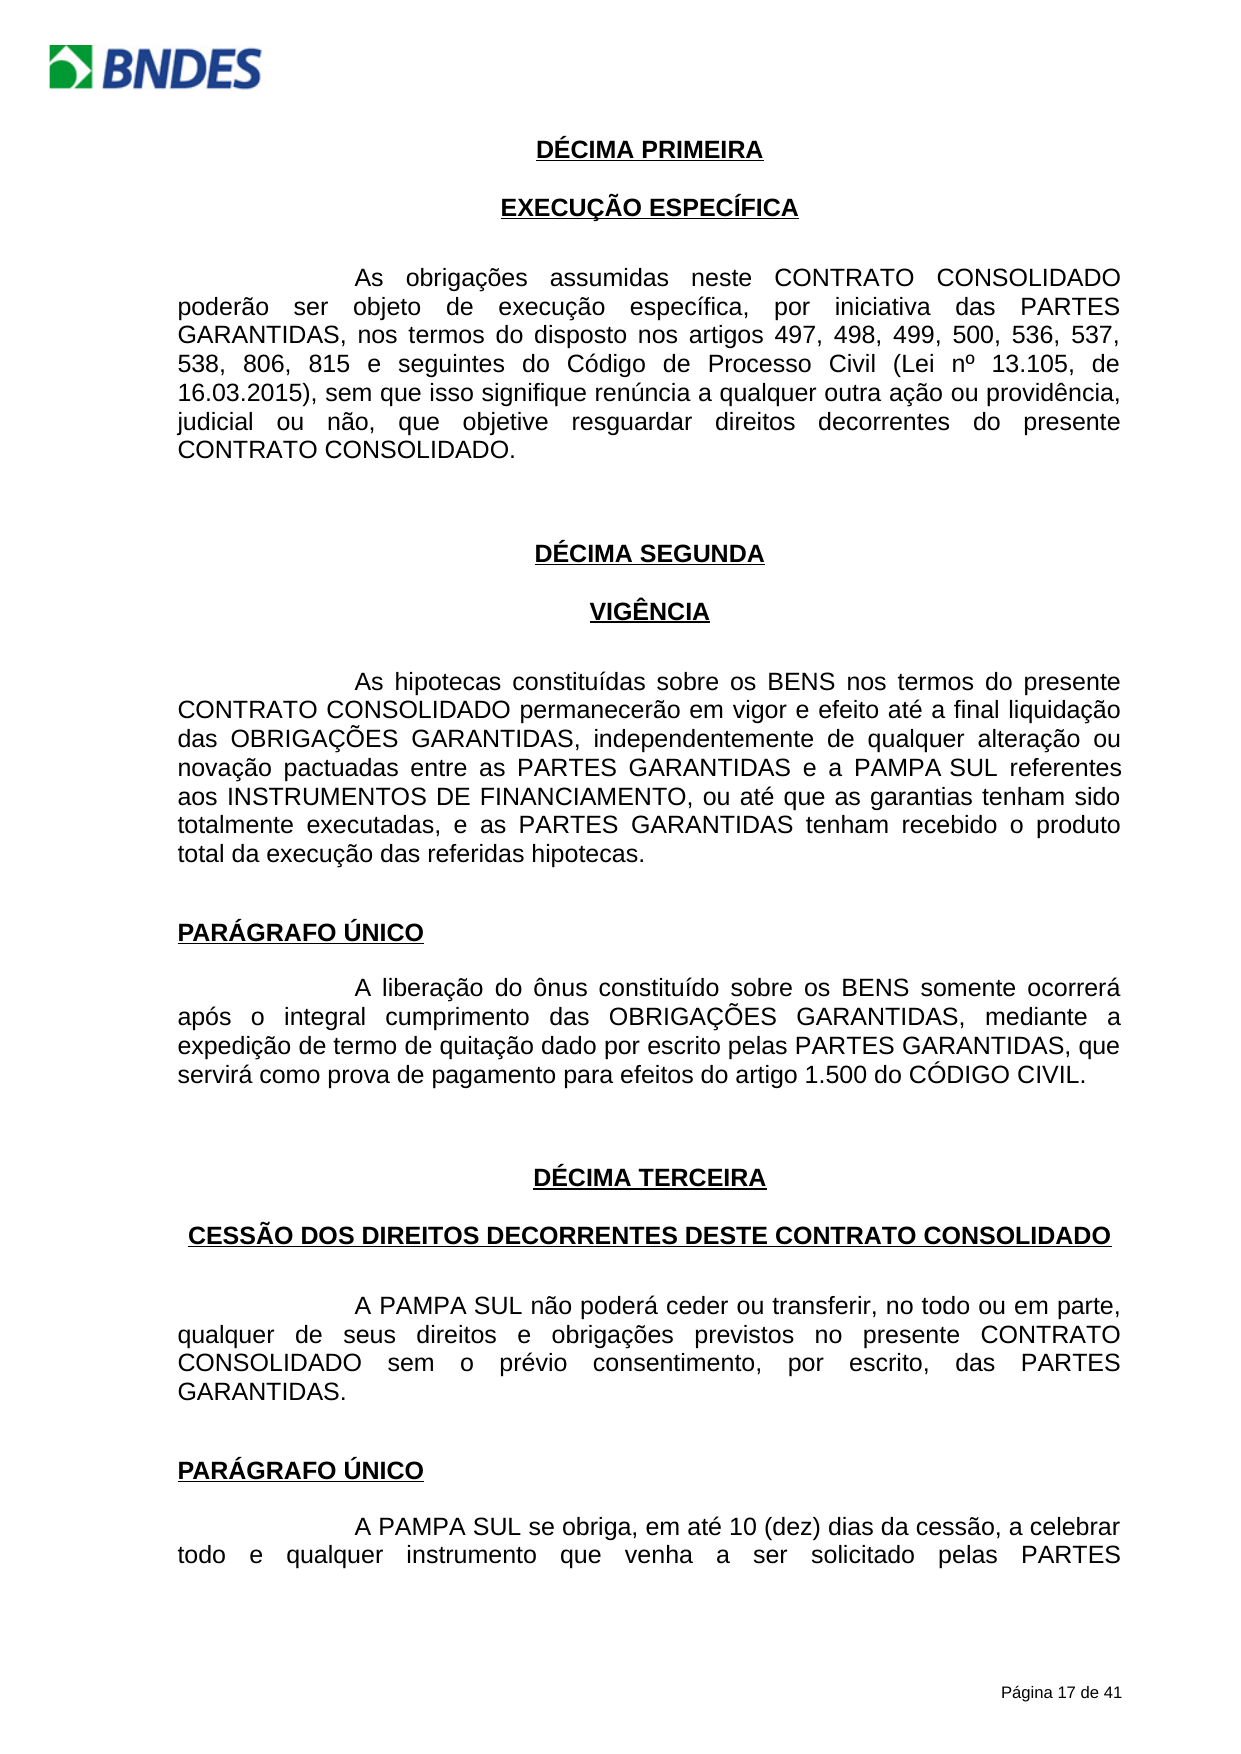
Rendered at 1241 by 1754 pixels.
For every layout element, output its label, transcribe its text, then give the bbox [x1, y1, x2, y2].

picture [49, 45, 263, 91]
subtitle DÉCIMA SEGUNDA VIGÊNCIA [177, 539, 1122, 625]
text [177, 1511, 1122, 1569]
subtitle PARÁGRAFO ÚNICO [177, 1456, 1122, 1484]
subtitle DÉCIMA TERCEIRA CESSÃO DOS DIREITOS DECORRENTES DESTE CONTRATO CONSOLIDADO [177, 1163, 1122, 1249]
subtitle DÉCIMA PRIMEIRA EXECUÇÃO ESPECÍFICA [177, 135, 1122, 221]
text As hipotecas constituídas sobre os BENS nos termos do presente CONTRATO CONSOLIDADO permanecerão em vigor e efeito até a final liquidação das OBRIGAÇÕES GARANTIDAS, independentemente de qualquer alteração ou novação pactuadas entre as PARTES GARANTIDAS e a PAMPA SUL referentes aos INSTRUMENTOS DE FINANCIAMENTO, ou até que as garantias tenham sido totalmente executadas, e as PARTES GARANTIDAS tenham recebido o produto total da execução das referidas hipotecas. [177, 666, 1122, 868]
text As obrigações assumidas neste CONTRATO CONSOLIDADO poderão ser objeto de execução específica, por iniciativa das PARTES GARANTIDAS, nos termos do disposto nos artigos 497, 498, 499, 500, 536, 537, 538, 806, 815 e seguintes do Código de Processo Civil (Lei nº 13.105, de 16.03.2015), sem que isso signifique renúncia a qualquer outra ação ou providência, judicial ou não, que objetive resguardar direitos decorrentes do presente CONTRATO CONSOLIDADO. [177, 263, 1122, 464]
text A liberação do ônus constituído sobre os BENS somente ocorrerá após o integral cumprimento das OBRIGAÇÕES GARANTIDAS, mediante a expedição de termo de quitação dado por escrito pelas PARTES GARANTIDAS, que servirá como prova de pagamento para efeitos do artigo 1.500 do CÓDIGO CIVIL. [177, 973, 1122, 1088]
text A PAMPA SUL não poderá ceder ou transferir, no todo ou em parte, qualquer de seus direitos e obrigações previstos no presente CONTRATO CONSOLIDADO sem o prévio consentimento, por escrito, das PARTES GARANTIDAS. [177, 1291, 1122, 1406]
subtitle PARÁGRAFO ÚNICO [177, 918, 1122, 946]
